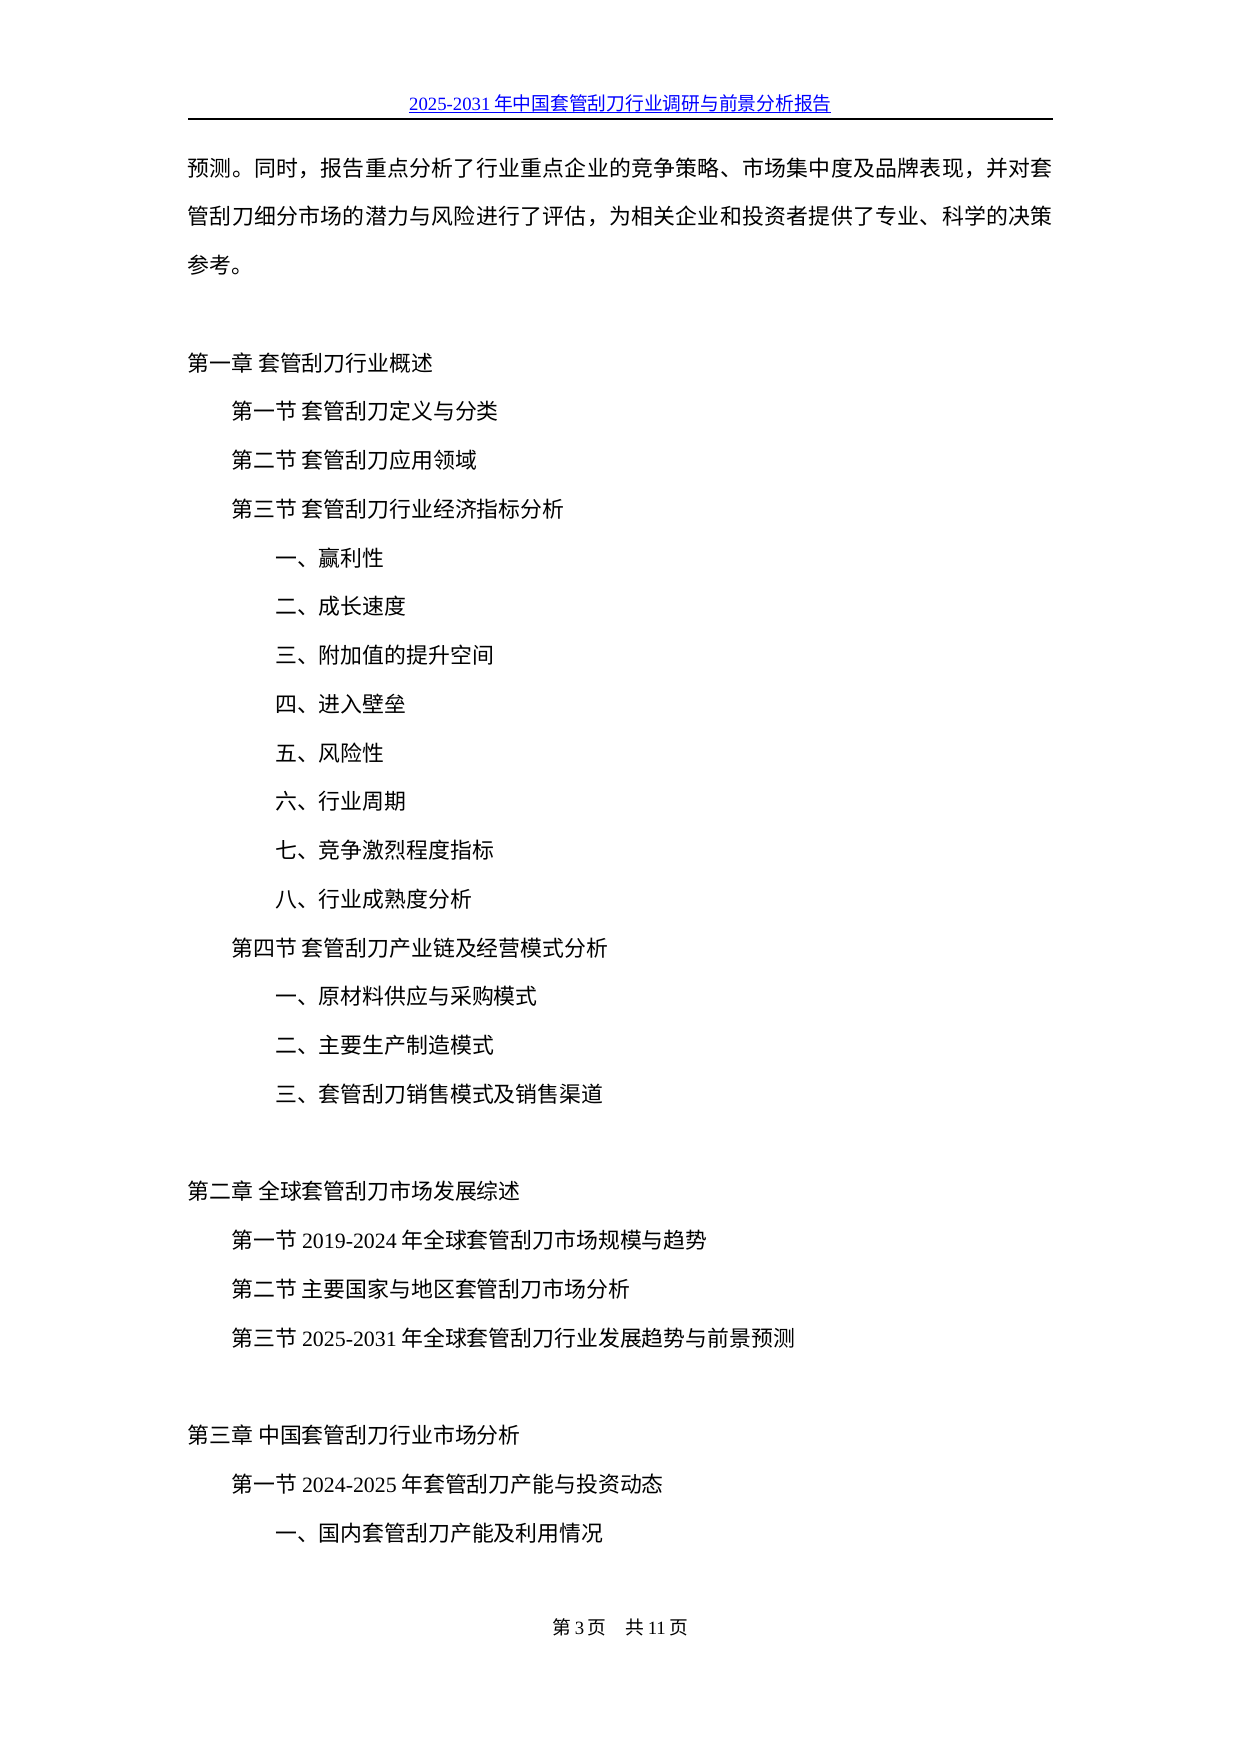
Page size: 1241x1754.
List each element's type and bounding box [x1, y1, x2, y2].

text [187, 150, 1053, 1548]
